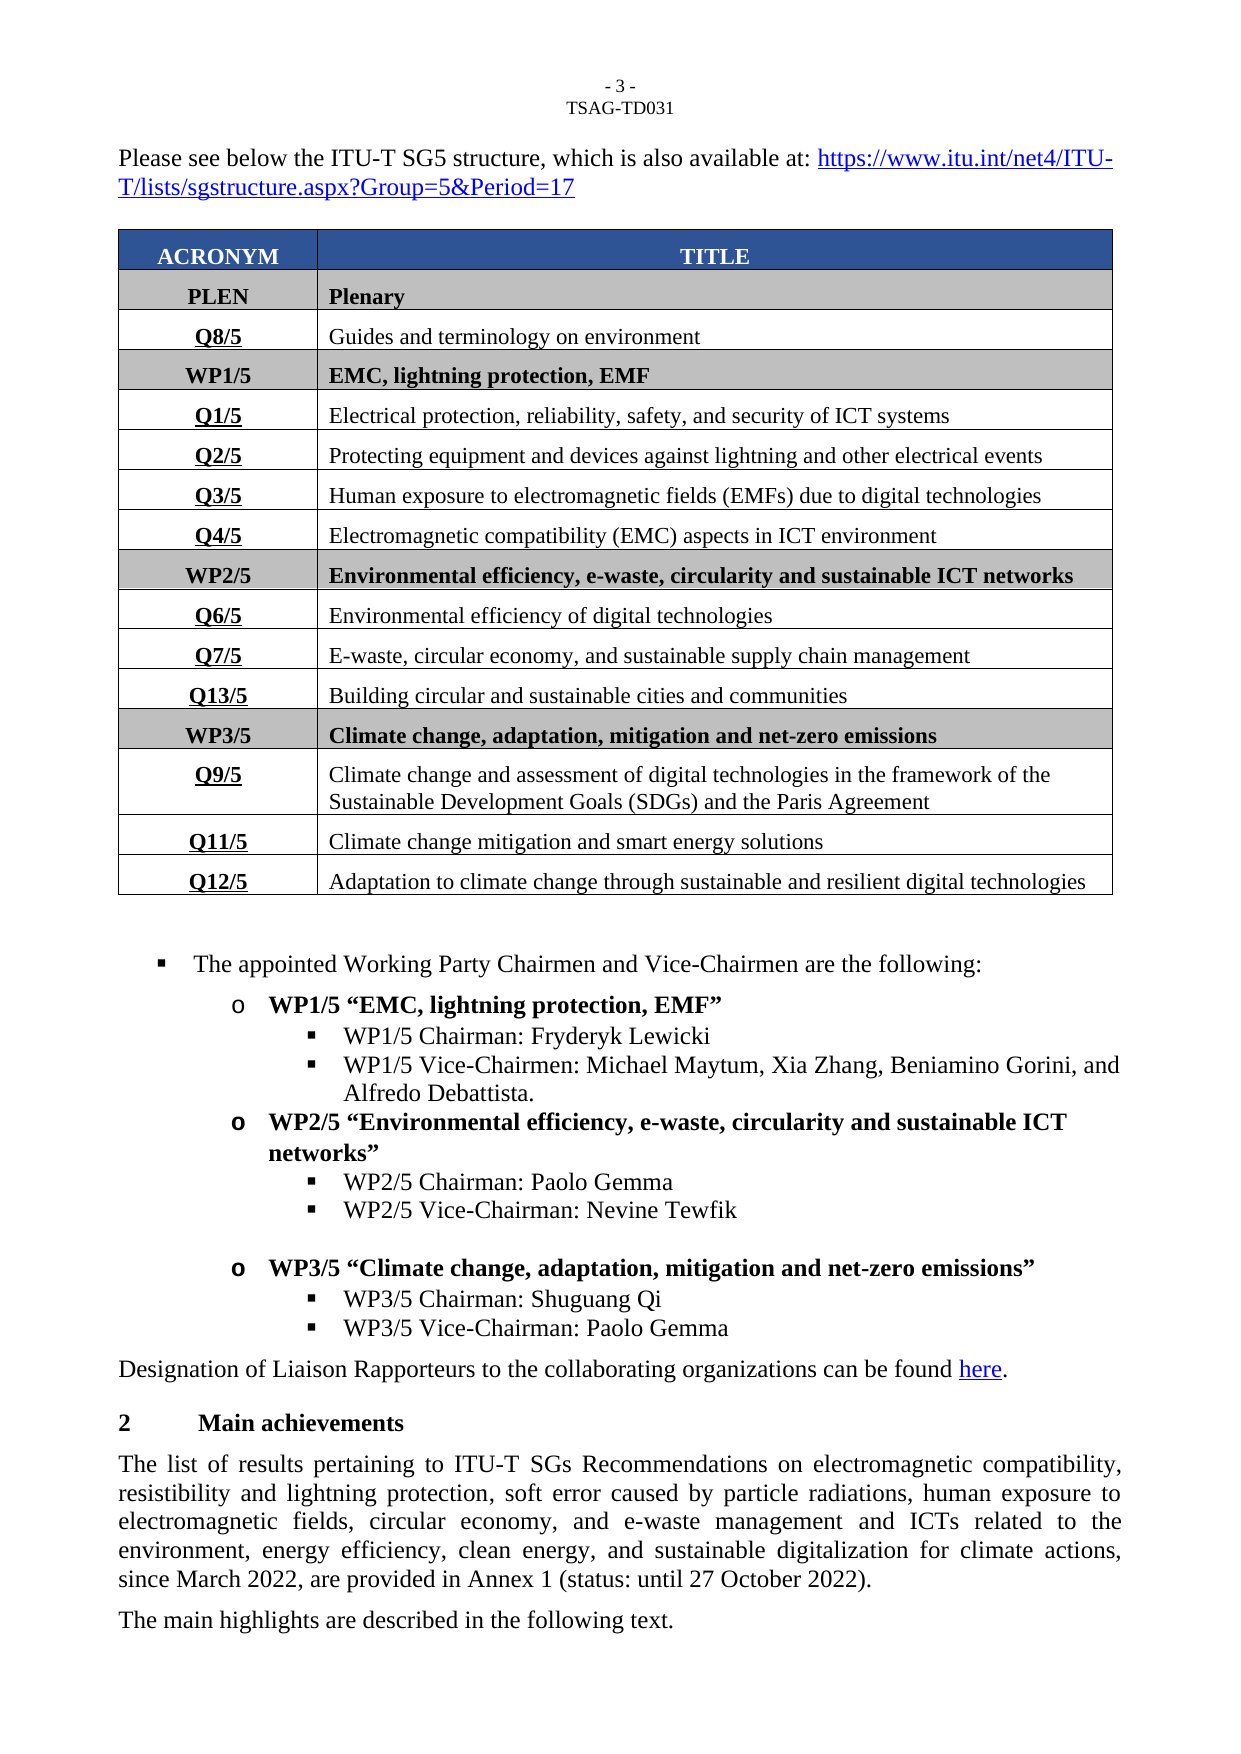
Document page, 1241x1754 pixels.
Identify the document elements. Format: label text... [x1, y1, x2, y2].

list WP1/5 Chairman: Fryderyk Lewicki [306, 1021, 1122, 1050]
list WP2/5 “Environmental efficiency, e-waste, circularity and sustainable ICT networks” [231, 1107, 1122, 1167]
table_cell Environmental efficiency of digital technologies [318, 590, 1112, 628]
table_cell Q13/5 [119, 669, 317, 708]
table_cell Q4/5 [119, 510, 317, 548]
table_cell Q8/5 [119, 310, 317, 349]
table_cell WP1/5 [119, 350, 317, 389]
table_cell Q9/5 [119, 749, 317, 814]
text Designation of Liaison Rapporteurs to the collaborating organizations can be found here. [118, 1354, 1122, 1383]
list WP3/5 Chairman: Shuguang Qi [306, 1284, 1122, 1313]
table_cell Protecting equipment and devices against lightning and other electrical events [318, 430, 1112, 469]
table_cell Environmental efficiency, e-waste, circularity and sustainable ICT networks [318, 550, 1112, 588]
table_cell Climate change, adaptation, mitigation and net-zero emissions [318, 709, 1112, 748]
table_cell Electromagnetic compatibility (EMC) aspects in ICT environment [318, 510, 1112, 548]
table_cell Guides and terminology on environment [318, 310, 1112, 349]
table_cell EMC, lightning protection, EMF [318, 350, 1112, 389]
list The appointed Working Party Chairmen and Vice-Chairmen are the following: [156, 949, 1122, 978]
subtitle 2 Main achievements [118, 1408, 1122, 1436]
table_cell Q7/5 [119, 629, 317, 668]
table_cell Q1/5 [119, 390, 317, 429]
list WP3/5 “Climate change, adaptation, mitigation and net-zero emissions” [231, 1253, 1122, 1284]
text The list of results pertaining to ITU-T SGs Recommendations on electromagnetic compatibility, resistibility and lightning protection​, soft error caused by particle radiations, human exposure to electromagnetic fields, circular economy, and e-waste management​ and ICTs related to the environment, energy efficiency, clean energy, and sustainable digitalization for climate actions, since March 2022, are provided in Annex 1 (status: until 27 October 2022). [118, 1449, 1122, 1593]
table_cell PLEN [119, 270, 317, 309]
text The main highlights are described in the following text. [118, 1605, 1122, 1634]
table_cell Building circular and sustainable cities and communities [318, 669, 1112, 708]
table_cell Adaptation to climate change through sustainable and resilient digital technologies [318, 855, 1112, 894]
text Please see below the ITU-T SG5 structure, which is also available at: https://www.itu.int/net4/ITU-T/lists/sgstructure.aspx?Group=5&Period=17 [118, 143, 1122, 201]
table_header TITLE [318, 230, 1112, 269]
table_cell Climate change and assessment of digital technologies in the framework of the Sustainable Development Goals (SDGs) and the Paris Agreement [318, 749, 1112, 814]
list WP3/5 Vice-Chairman: Paolo Gemma [306, 1313, 1122, 1341]
table_cell Q2/5 [119, 430, 317, 469]
table_cell Q6/5 [119, 590, 317, 628]
list WP2/5 Chairman: Paolo Gemma [306, 1167, 1122, 1196]
table_header ACRONYM [119, 230, 317, 269]
table_cell Q12/5 [119, 855, 317, 894]
table_cell Q11/5 [119, 815, 317, 854]
table_cell Climate change mitigation and smart energy solutions [318, 815, 1112, 854]
table_cell Plenary [318, 270, 1112, 309]
table_cell Human exposure to electromagnetic fields (EMFs) due to digital technologies [318, 470, 1112, 509]
list WP1/5 “EMC, lightning protection, EMF” [231, 990, 1122, 1021]
list WP1/5 Vice-Chairmen: Michael Maytum, Xia Zhang, Beniamino Gorini, and Alfredo Debattista. [306, 1050, 1122, 1107]
table_cell WP2/5 [119, 550, 317, 588]
table_cell WP3/5 [119, 709, 317, 748]
table_cell Q3/5 [119, 470, 317, 509]
list WP2/5 Vice-Chairman: Nevine Tewfik [306, 1196, 1122, 1224]
table_cell Electrical protection, reliability, safety, and security of ICT systems [318, 390, 1112, 429]
table_cell E-waste, circular economy, and sustainable supply chain management [318, 629, 1112, 668]
